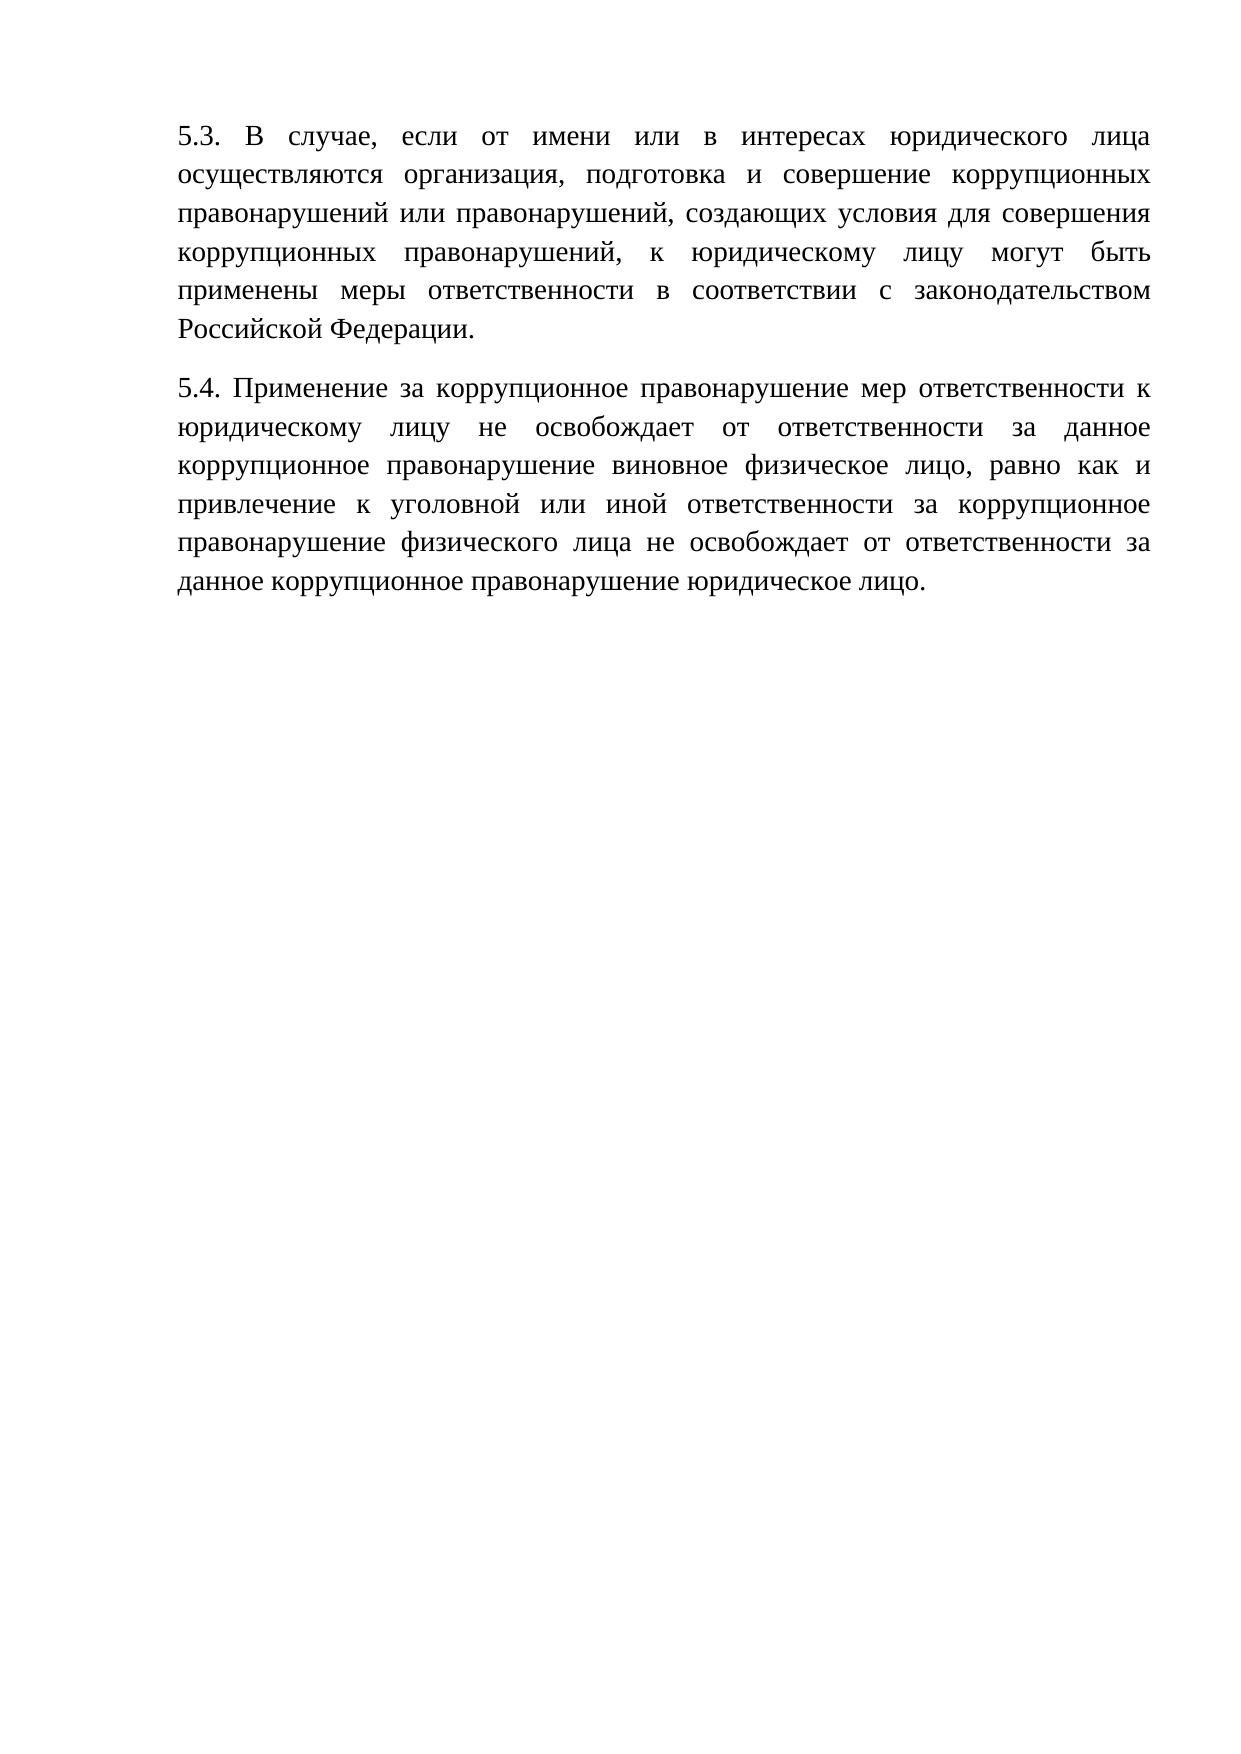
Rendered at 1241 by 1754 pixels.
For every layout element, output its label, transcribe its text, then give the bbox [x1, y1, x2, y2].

text 5.3. В случае, если от имени или в интересах юридического лица осуществляются организация, подготовка и совершение коррупционных правонарушений или правонарушений, создающих условия для совершения коррупционных правонарушений, к юридическому лицу могут быть применены меры ответственности в соответствии с законодательством Российской Федерации. [177, 118, 1152, 344]
text 5.4. Применение за коррупционное правонарушение мер ответственности к юридическому лицу не освобождает от ответственности за данное коррупционное правонарушение виновное физическое лицо, равно как и привлечение к уголовной или иной ответственности за коррупционное правонарушение физического лица не освобождает от ответственности за данное коррупционное правонарушение юридическое лицо. [177, 370, 1152, 596]
